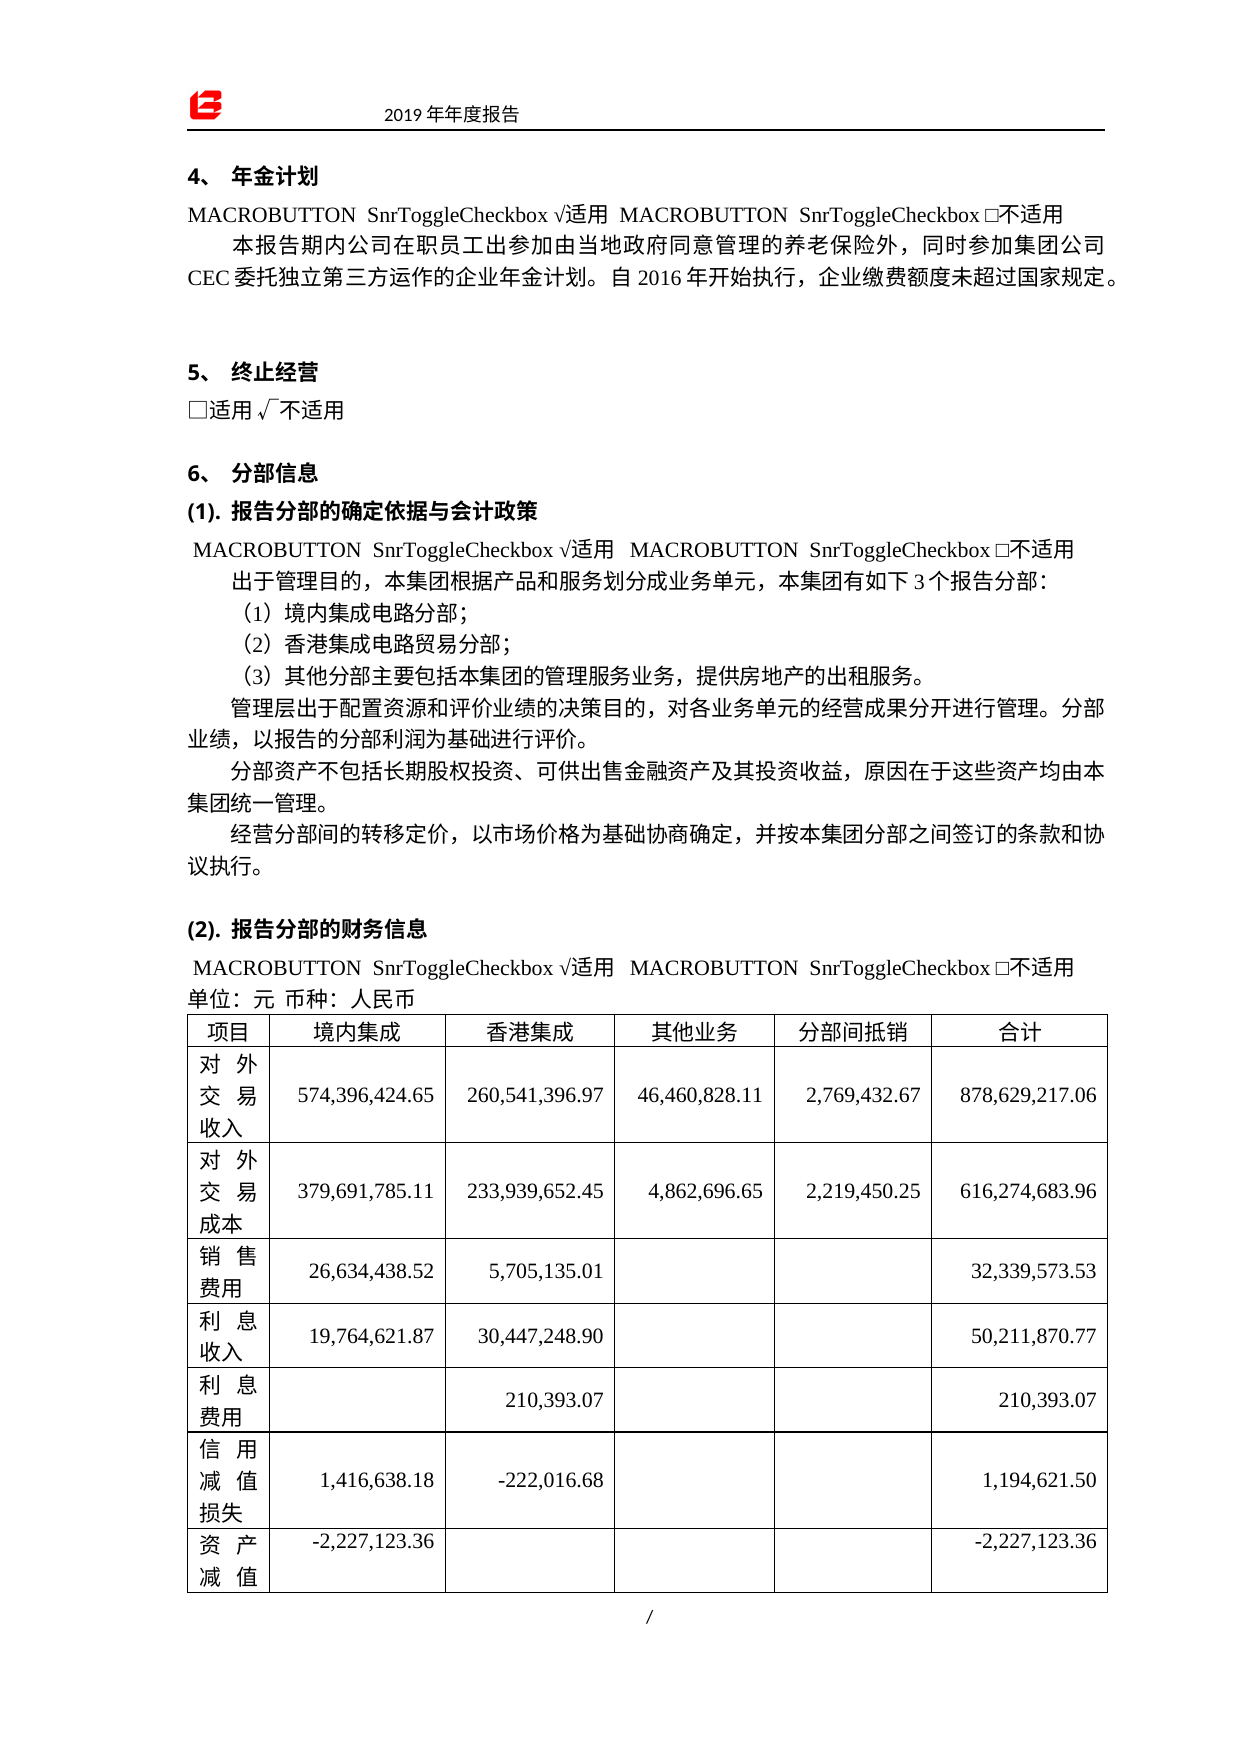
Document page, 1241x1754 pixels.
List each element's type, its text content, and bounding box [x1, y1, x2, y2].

list 分部信息 [187, 456, 1107, 488]
